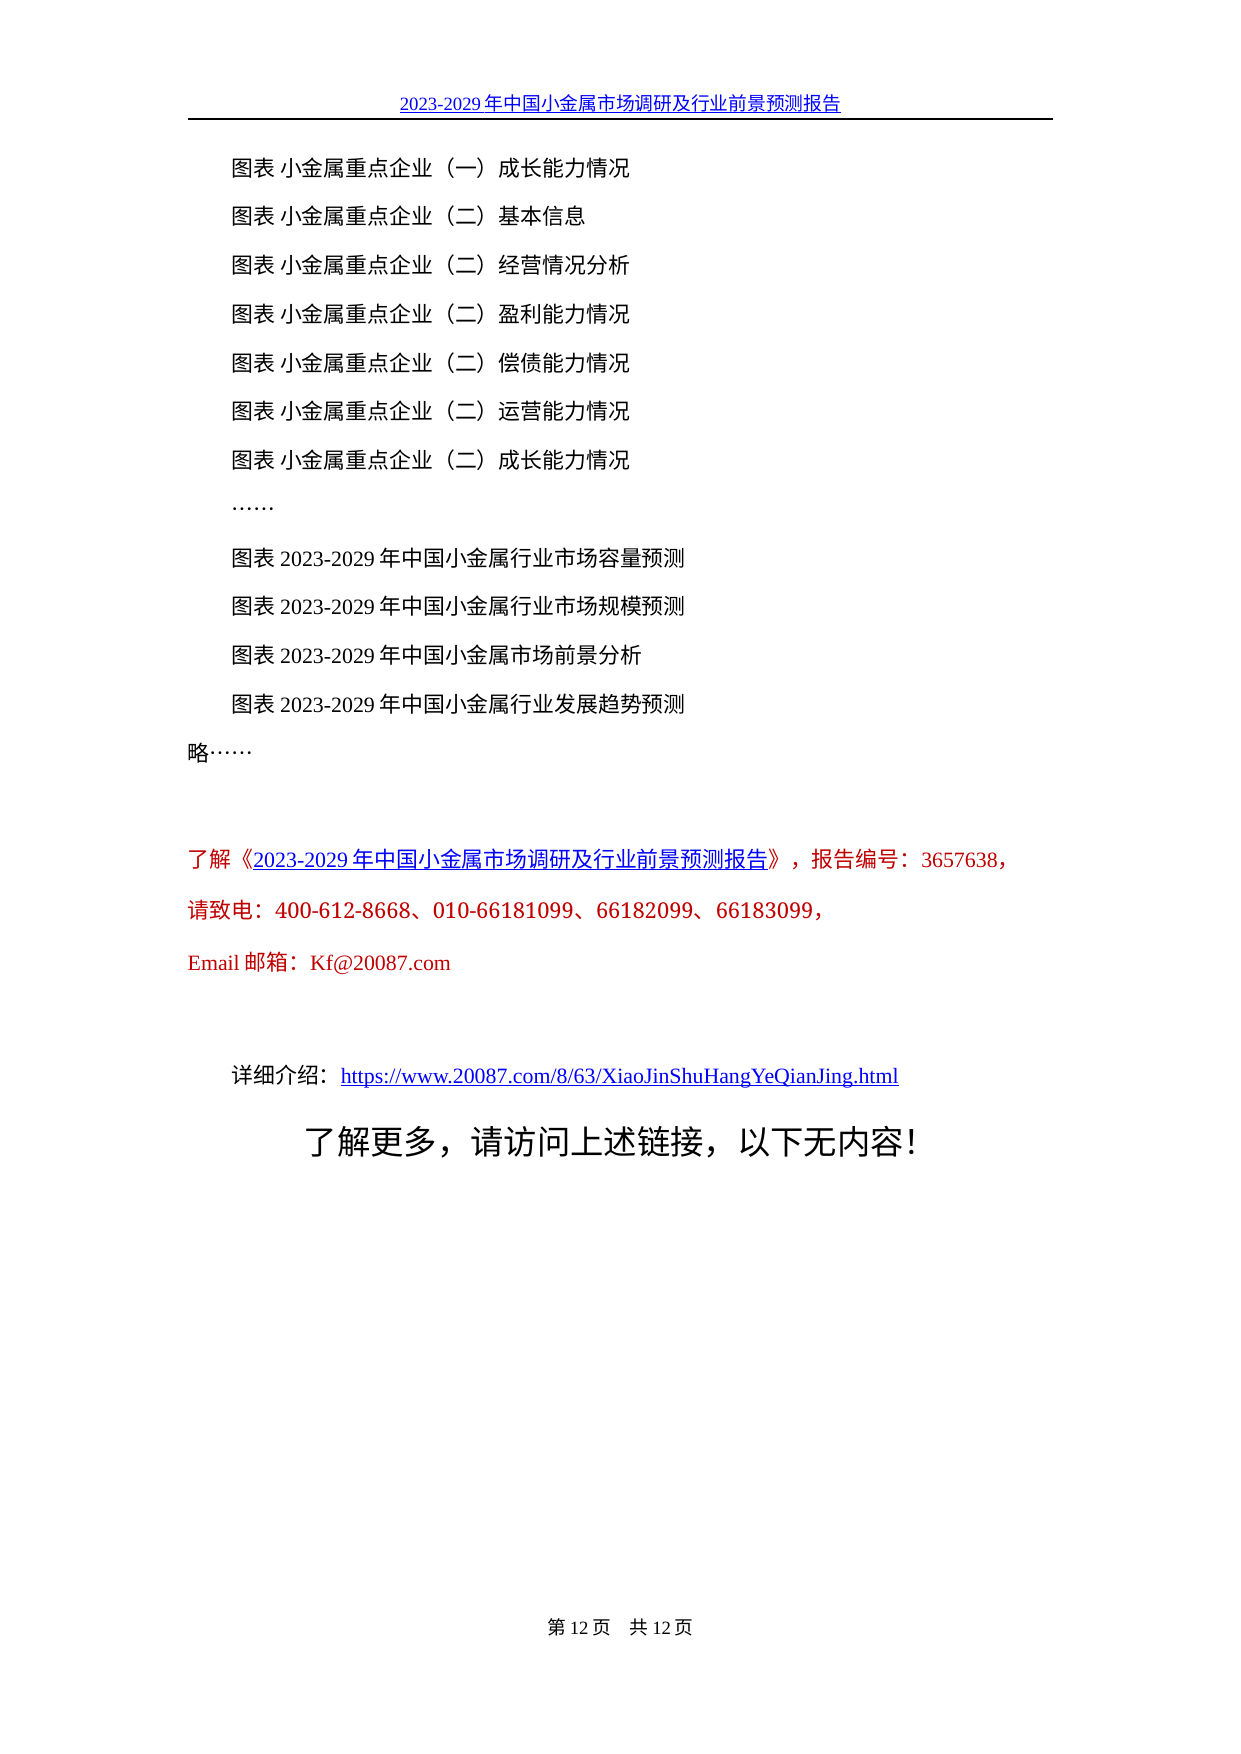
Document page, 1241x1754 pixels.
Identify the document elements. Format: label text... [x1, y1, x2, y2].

text Email邮箱：Kf@20087.com [187, 945, 1053, 977]
text 了解《2023-2029年中国小金属市场调研及行业前景预测报告》，报告编号：3657638， [187, 842, 1053, 874]
text 请致电：400-612-8668、010-66181099、66182099、66183099， [187, 893, 1053, 926]
text 详细介绍：https://www.20087.com/8/63/XiaoJinShuHangYeQianJing.html [187, 1058, 1053, 1090]
title 了解更多，请访问上述链接，以下无内容！ [187, 1108, 1053, 1173]
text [187, 150, 1053, 768]
